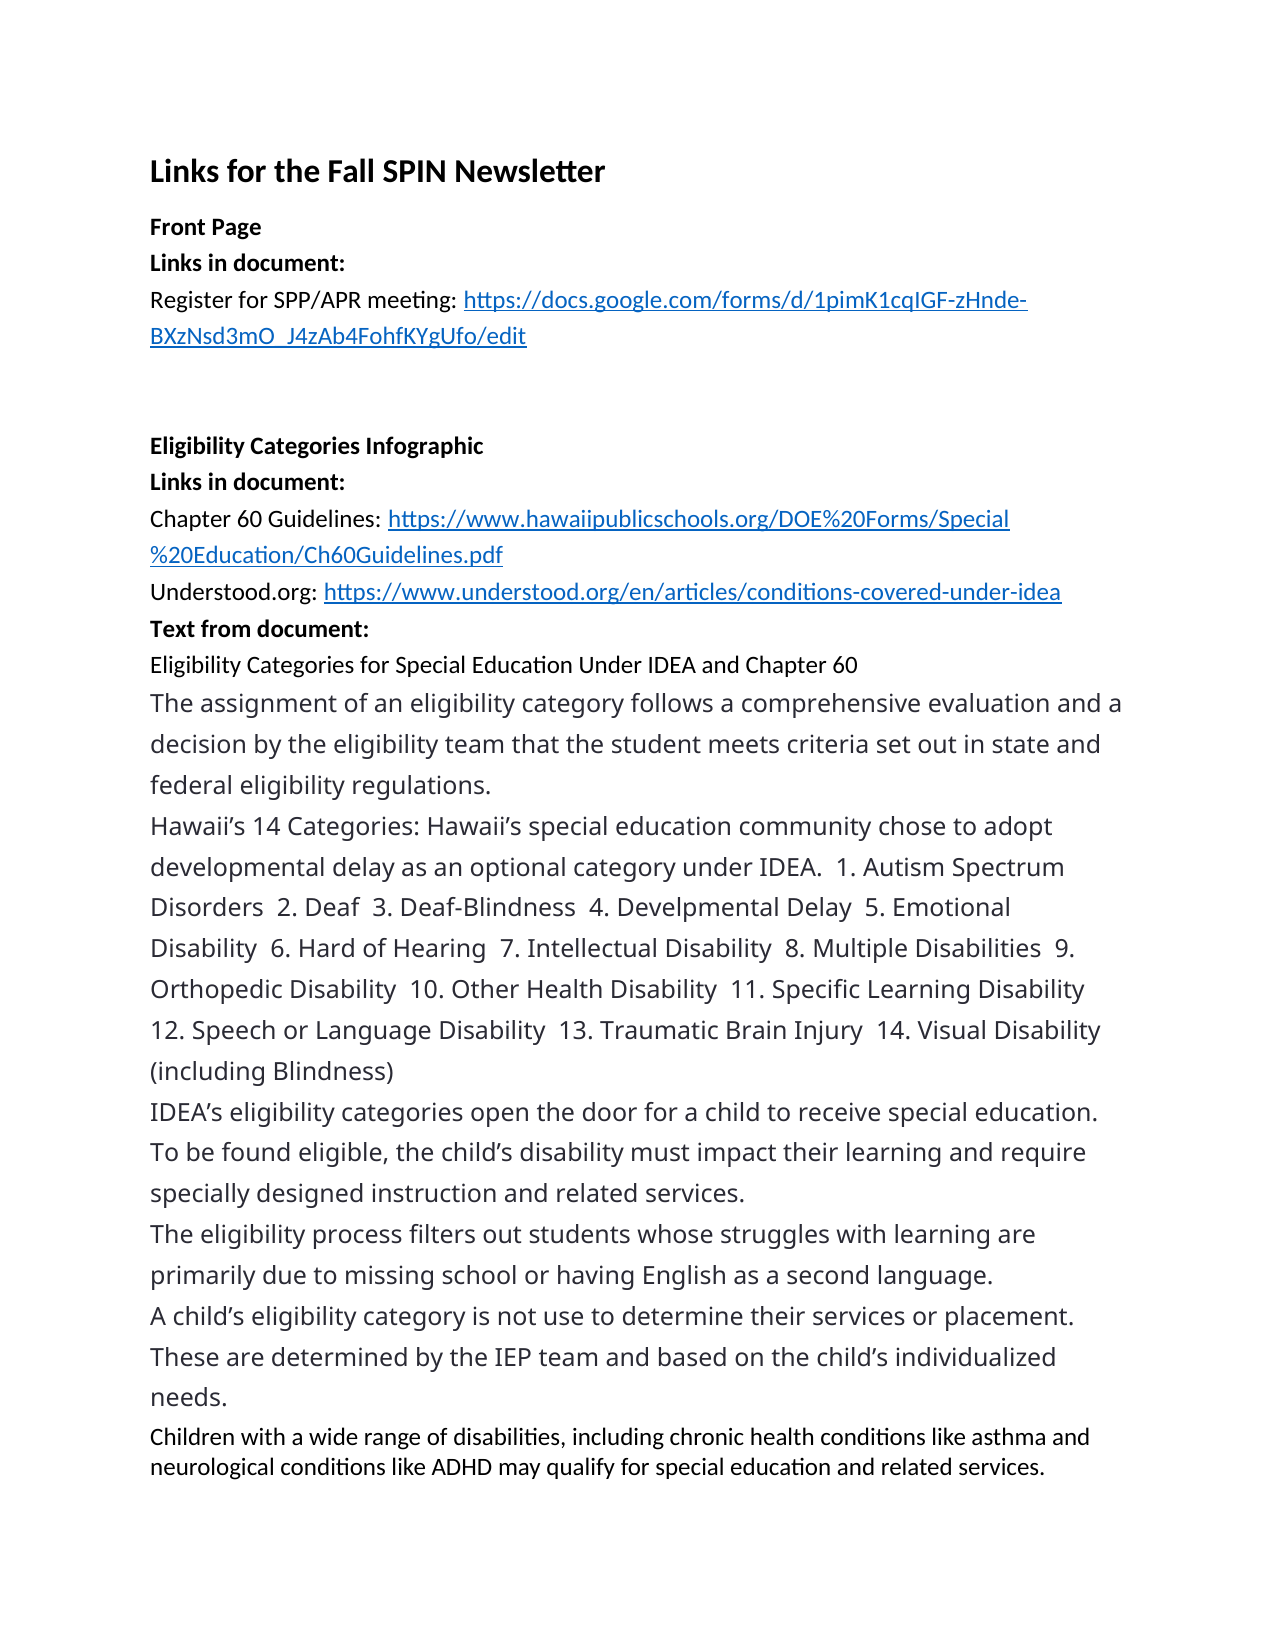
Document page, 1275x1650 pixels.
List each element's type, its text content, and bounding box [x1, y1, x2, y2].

text The assignment of an eligibility category follows a comprehensive evaluation and a decision by the eligibility team that the student meets criteria set out in state and federal eligibility regulations. [150, 686, 1125, 802]
text Hawaii’s 14 Categories: Hawaii’s special education community chose to adopt developmental delay as an optional category under IDEA. 1. Autism Spectrum Disorders 2. Deaf 3. Deaf-Blindness 4. Develpmental Delay 5. Emotional Disability 6. Hard of Hearing 7. Intellectual Disability 8. Multiple Disabilities 9. Orthopedic Disability 10. Other Health Disability 11. Specific Learning Disability 12. Speech or Language Disability 13. Traumatic Brain Injury 14. Visual Disability (including Blindness) [150, 808, 1125, 1087]
text Links in document: [150, 467, 1125, 497]
text A child’s eligibility category is not use to determine their services or placement. These are determined by the IEP team and based on the child’s individualized needs. [150, 1298, 1125, 1414]
text Eligibility Categories for Special Education Under IDEA and Chapter 60 [150, 649, 1125, 680]
text Children with a wide range of disabilities, including chronic health conditions like asthma and neurological conditions like ADHD may qualify for special education and related services. [150, 1421, 1125, 1482]
text Text from document: [150, 613, 1125, 643]
text Front Page [150, 211, 1125, 241]
text Links for the Fall SPIN Newsletter [150, 150, 1125, 191]
text Register for SPP/APR meeting: https://docs.google.com/forms/d/1pimK1cqIGF-zHnde-BXzNsd3mO_J4zAb4FohfKYgUfo/edit [150, 284, 1125, 351]
text Chapter 60 Guidelines: https://www.hawaiipublicschools.org/DOE%20Forms/Special%20Education/Ch60Guidelines.pdf [150, 503, 1125, 570]
text The eligibility process filters out students whose struggles with learning are primarily due to missing school or having English as a second language. [150, 1217, 1125, 1292]
text Eligibility Categories Infographic [150, 430, 1125, 461]
text Understood.org: https://www.understood.org/en/articles/conditions-covered-under-idea [150, 576, 1125, 607]
text To be found eligible, the child’s disability must impact their learning and require specially designed instruction and related services. [150, 1135, 1125, 1210]
text IDEA’s eligibility categories open the door for a child to receive special education. [150, 1094, 1125, 1128]
text Links in document: [150, 247, 1125, 278]
